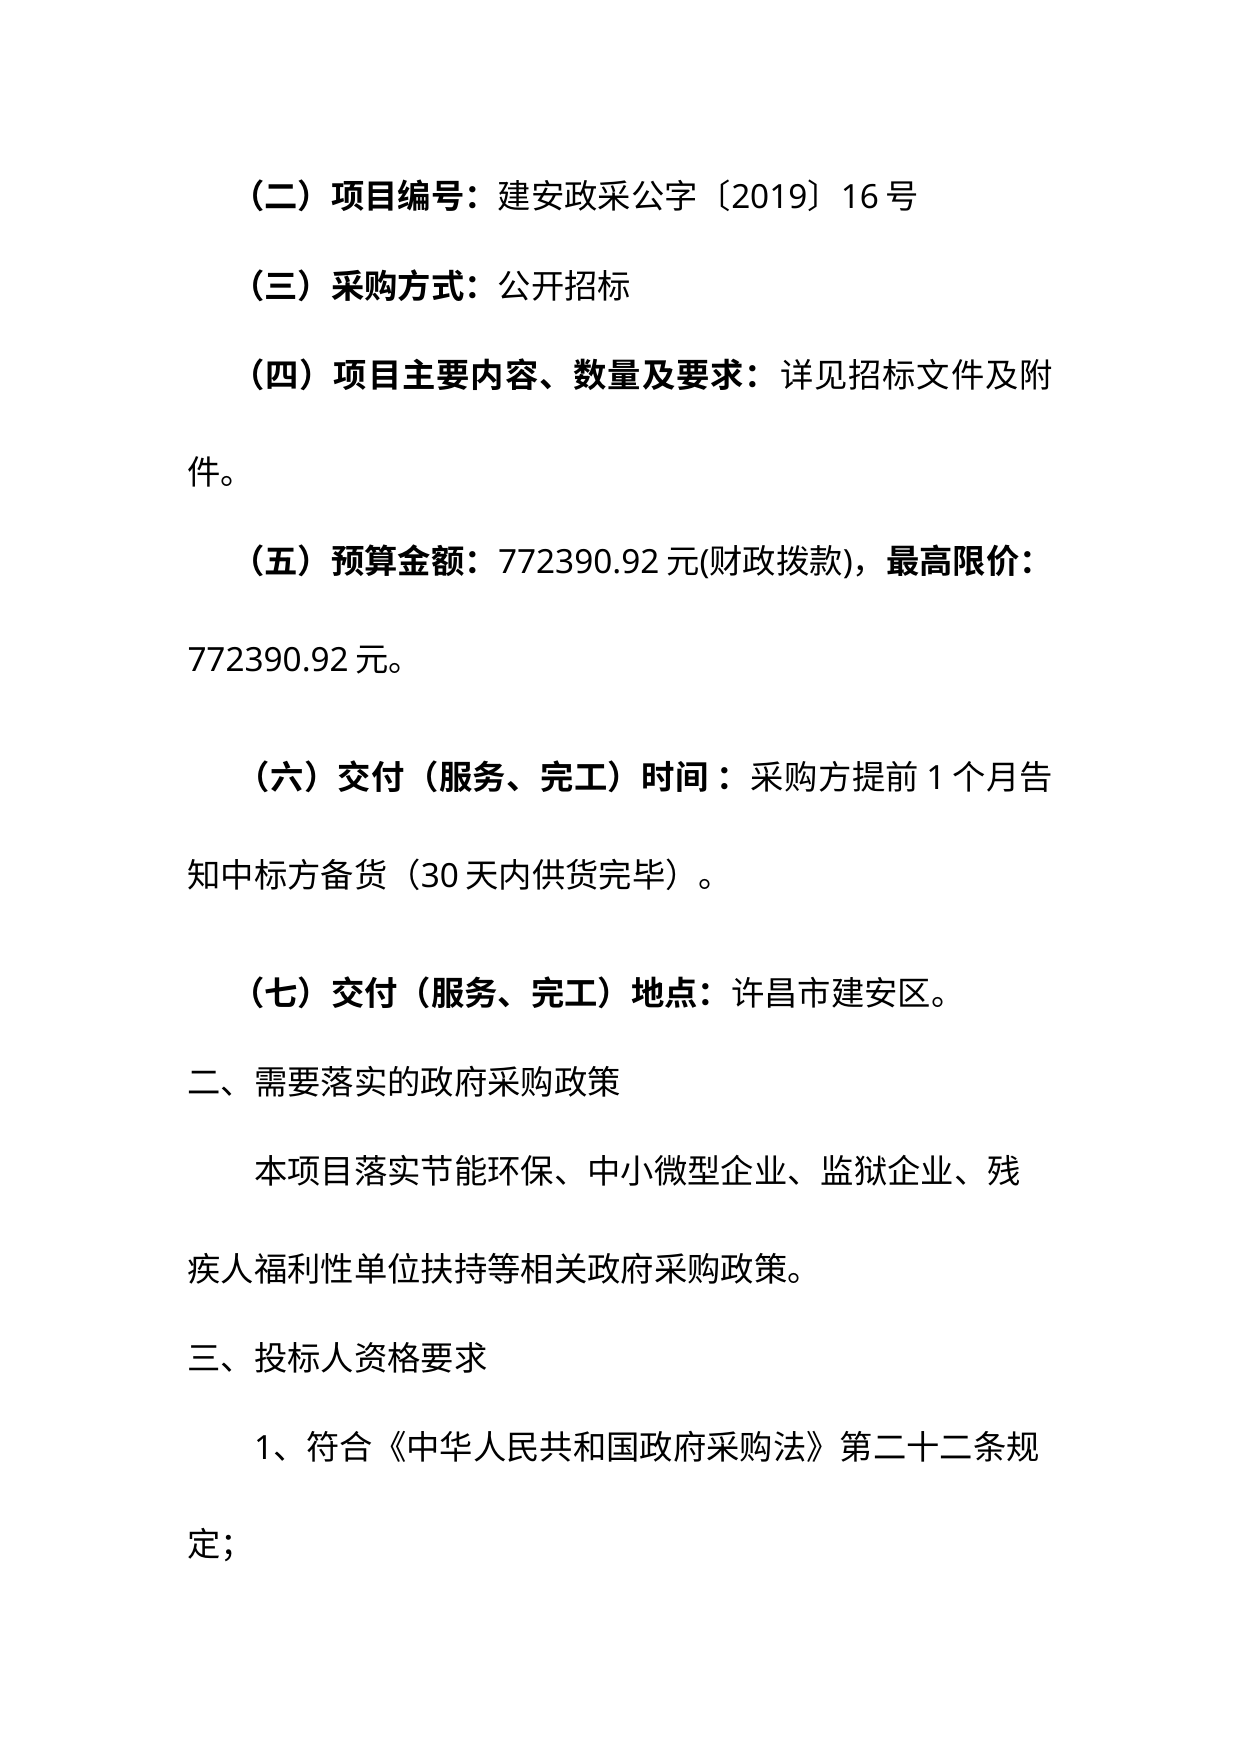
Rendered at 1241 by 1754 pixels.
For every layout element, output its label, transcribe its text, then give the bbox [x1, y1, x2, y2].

text 1、符合《中华人民共和国政府采购法》第二十二条规定； [187, 1412, 1053, 1575]
text （七）交付（服务、完工）地点：许昌市建安区。 [187, 958, 1053, 1023]
text （三）采购方式：公开招标 [187, 251, 1053, 316]
text 本项目落实节能环保、中小微型企业、监狱企业、残疾人福利性单位扶持等相关政府采购政策。 [187, 1137, 1053, 1299]
text 三、投标人资格要求 [187, 1323, 1053, 1388]
text （二）项目编号：建安政采公字〔2019〕16号 [187, 162, 1053, 227]
text （四）项目主要内容、数量及要求：详见招标文件及附件。 [187, 340, 1053, 503]
text （五）预算金额：772390.92元(财政拨款)，最高限价：772390.92元。 [187, 527, 1053, 689]
text （六）交付（服务、完工）时间 ：采购方提前1个月告知中标方备货（30天内供货完毕）。 [187, 743, 1053, 905]
text 二、需要落实的政府采购政策 [187, 1047, 1053, 1112]
